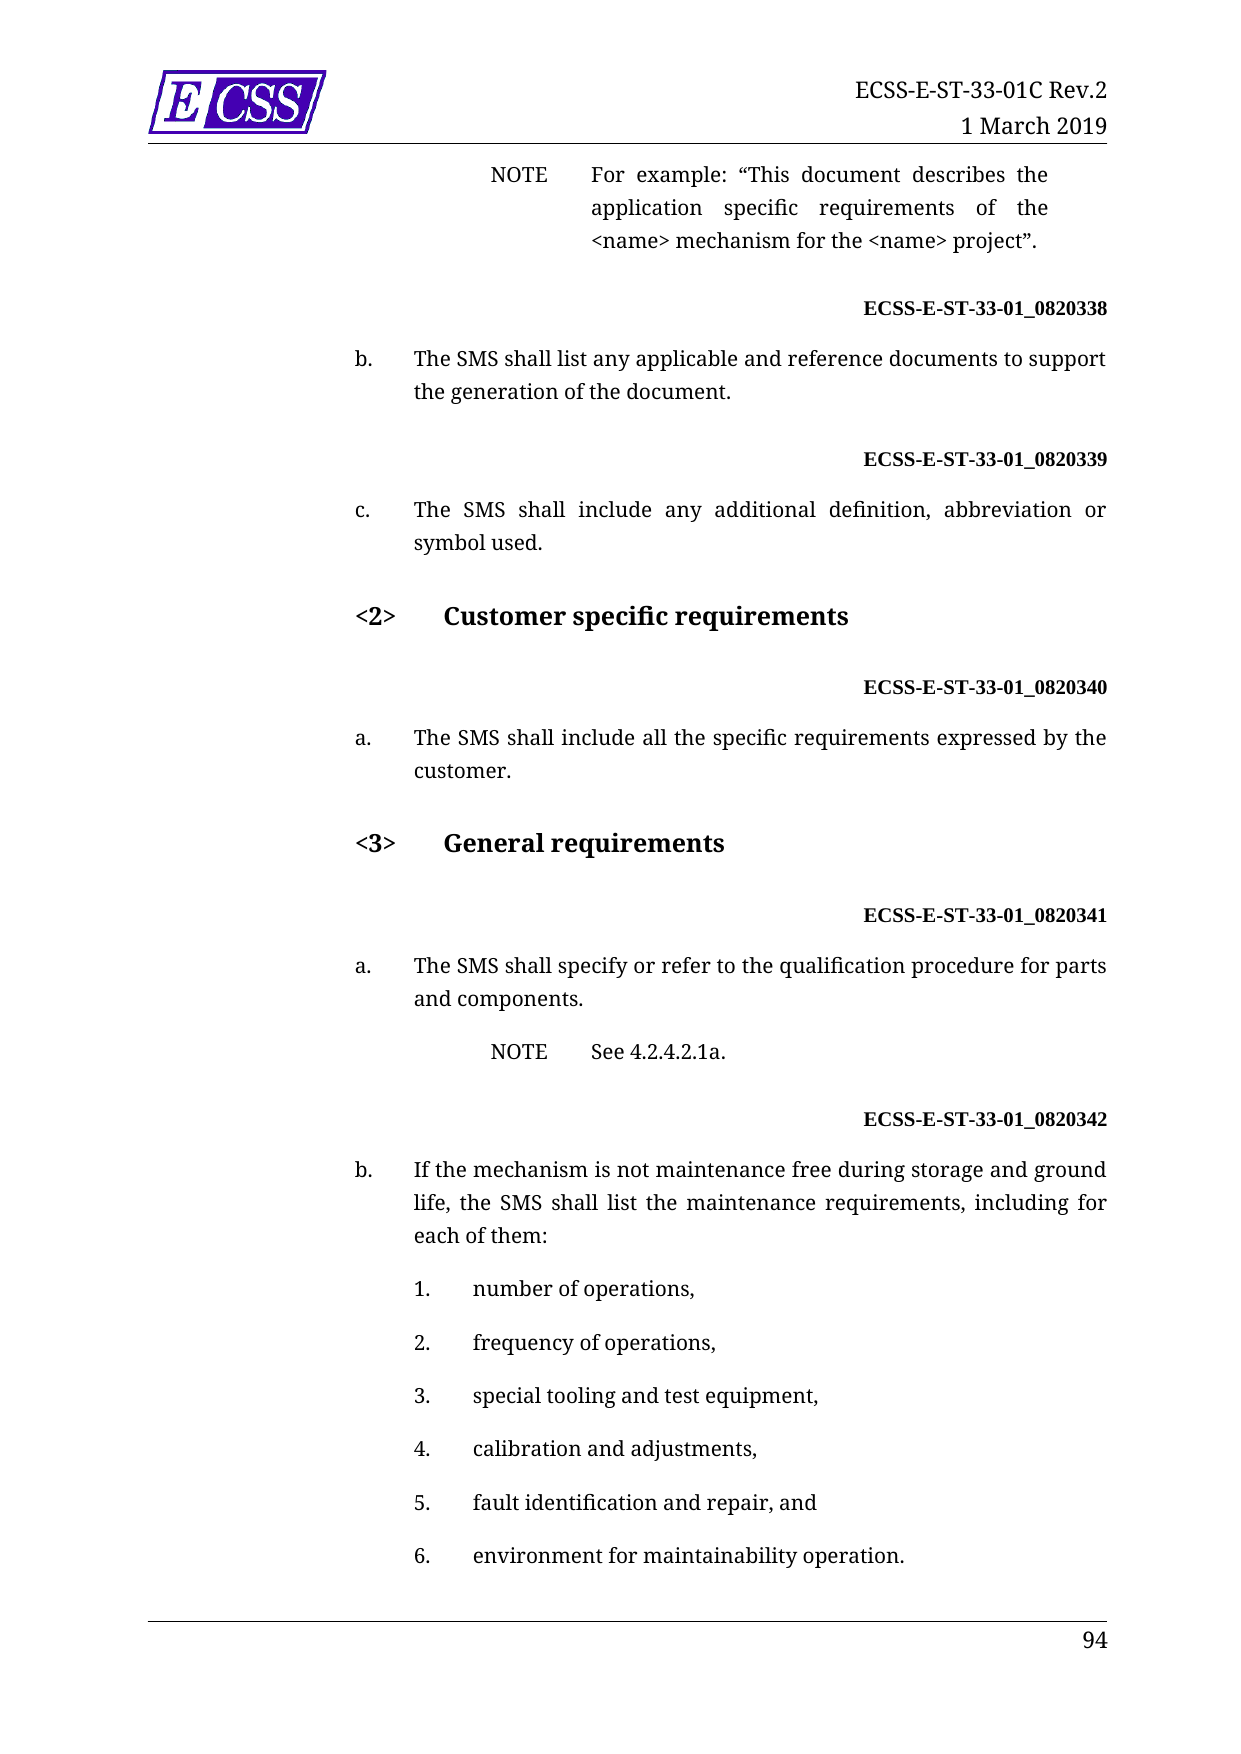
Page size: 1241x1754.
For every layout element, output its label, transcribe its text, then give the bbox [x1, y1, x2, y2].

picture [148, 70, 327, 134]
text Customer specific requirements [354, 598, 1107, 632]
text The SMS shall include any additional definition, abbreviation or symbol used. [354, 495, 1107, 556]
text ECSS-E-ST-33-01_0820338 [148, 296, 1107, 320]
text calibration and adjustments, [413, 1434, 1107, 1463]
text fault identification and repair, and [413, 1488, 1107, 1516]
text ECSS-E-ST-33-01_0820340 [148, 675, 1107, 699]
text special tooling and test equipment, [413, 1381, 1107, 1409]
text The SMS shall list any applicable and reference documents to support the generation of the document. [354, 344, 1107, 405]
list The SMS shall include all the specific requirements expressed by the customer. [354, 723, 1107, 784]
text ECSS-E-ST-33-01_0820341 [148, 903, 1107, 927]
text General requirements [354, 826, 1107, 860]
text frequency of operations, [413, 1328, 1107, 1356]
text For example: “This document describes the application specific requirements of the <name> mechanism for the <name> project”. [490, 161, 1048, 254]
list If the mechanism is not maintenance free during storage and ground life, the SMS shall list the maintenance requirements, including for each of them: [354, 1156, 1107, 1249]
text ECSS-E-ST-33-01_0820339 [148, 447, 1107, 471]
text number of operations, [413, 1274, 1107, 1303]
text ECSS-E-ST-33-01_0820342 [148, 1107, 1107, 1131]
list The SMS shall specify or refer to the qualification procedure for parts and components. [354, 951, 1107, 1012]
text environment for maintainability operation. [413, 1541, 1107, 1570]
text See 4.2.4.2a. [490, 1037, 1048, 1066]
